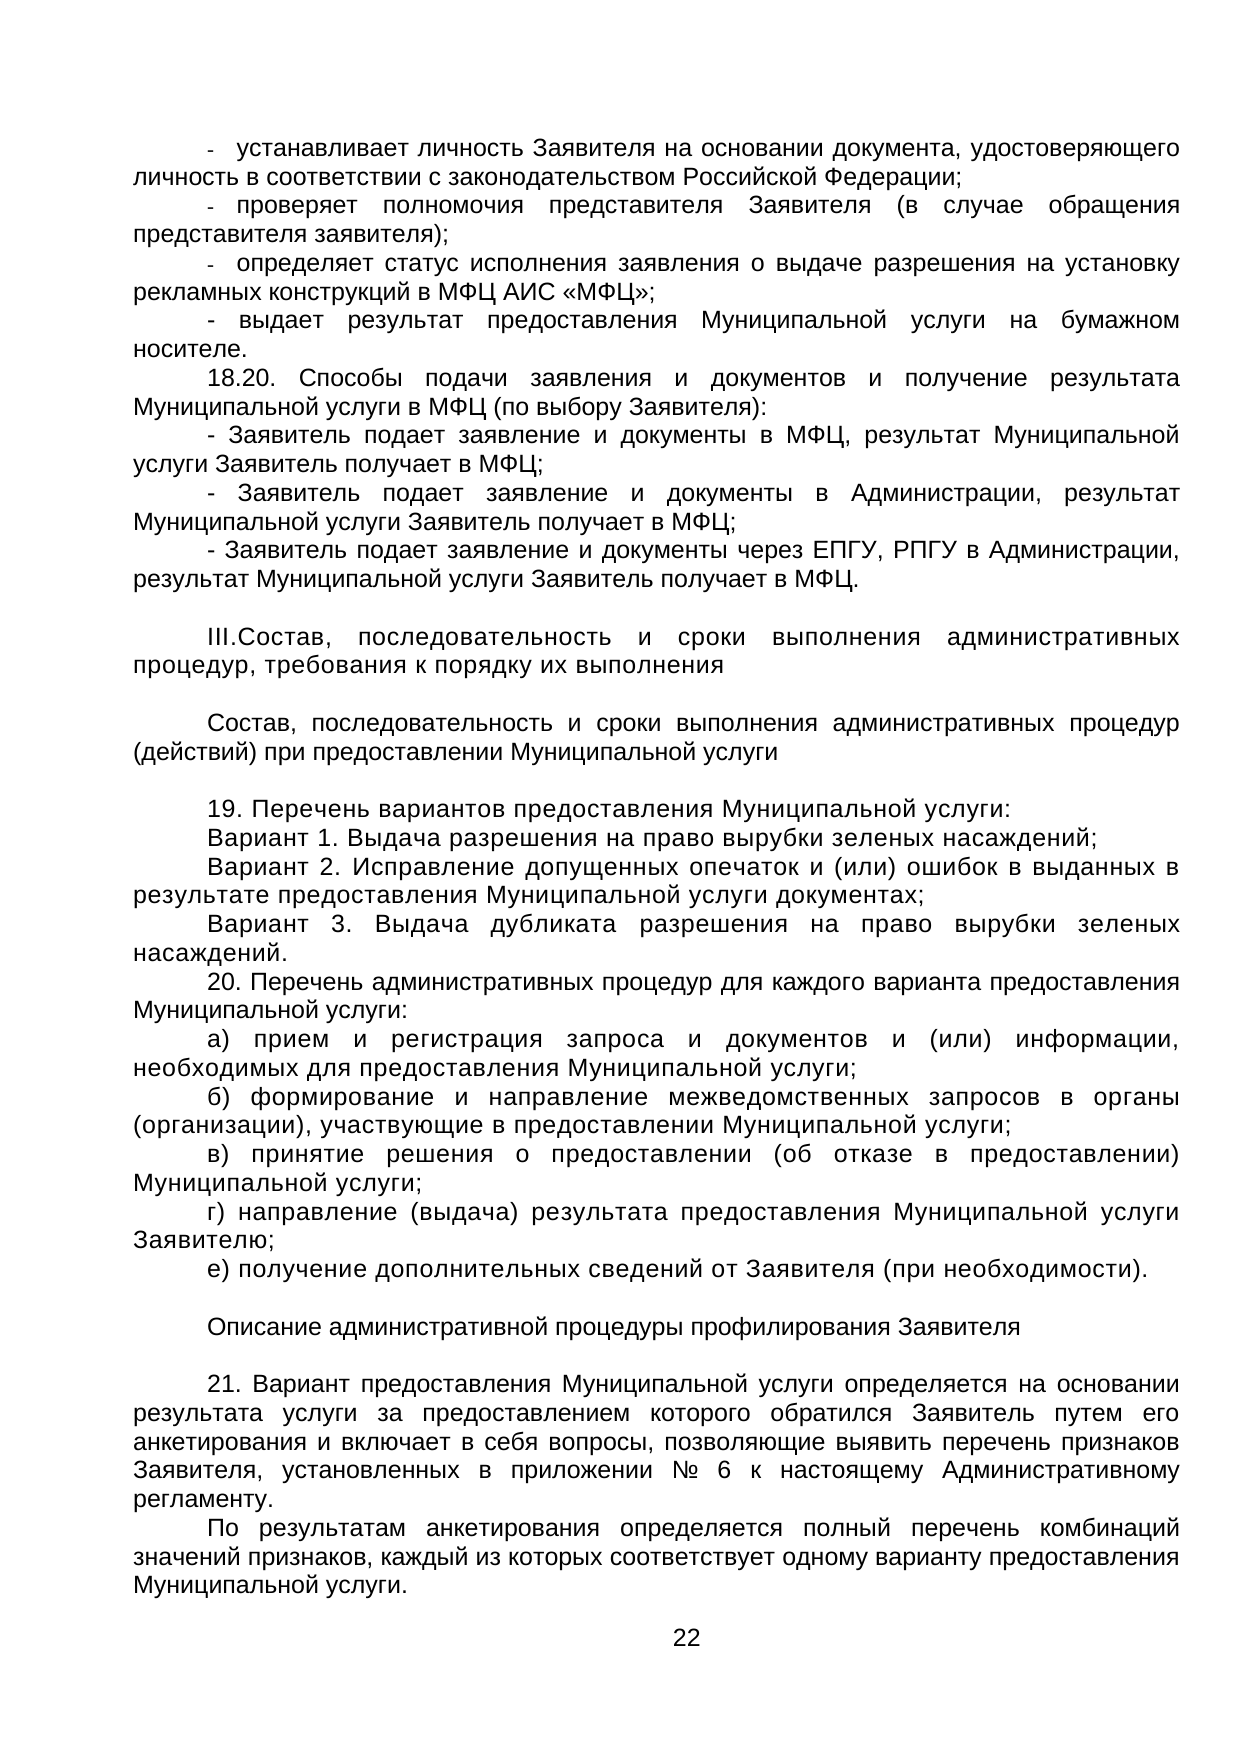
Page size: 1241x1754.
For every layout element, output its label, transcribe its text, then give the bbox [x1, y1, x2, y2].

text 21. Вариант предоставления Муниципальной услуги определяется на основании результата услуги за предоставлением которого обратился Заявитель путем его анкетирования и включает в себя вопросы, позволяющие выявить перечень признаков Заявителя, установленных в приложении № 6 к настоящему Административному регламенту. [133, 1369, 1181, 1513]
text 20. Перечень административных процедур для каждого варианта предоставления Муниципальной услуги: [133, 967, 1181, 1024]
text е) получение дополнительных сведений от Заявителя (при необходимости). [133, 1254, 1181, 1283]
text - выдает результат предоставления Муниципальной услуги на бумажном носителе. [133, 305, 1181, 363]
text - Заявитель подает заявление и документы в МФЦ, результат Муниципальной услуги Заявитель получает в МФЦ; [133, 420, 1181, 478]
list определяет статус исполнения заявления о выдаче разрешения на установку рекламных конструкций в МФЦ АИС «МФЦ»; [133, 248, 1181, 305]
text г) направление (выдача) результата предоставления Муниципальной услуги Заявителю; [133, 1197, 1181, 1254]
text Вариант 1. Выдача разрешения на право вырубки зеленых насаждений; [133, 823, 1181, 852]
text 18.20. Способы подачи заявления и документов и получение результата Муниципальной услуги в МФЦ (по выбору Заявителя): [133, 363, 1181, 420]
text в) принятие решения о предоставлении (об отказе в предоставлении) Муниципальной услуги; [133, 1139, 1181, 1197]
text - Заявитель подает заявление и документы через ЕПГУ, РПГУ в Администрации, результат Муниципальной услуги Заявитель получает в МФЦ. [133, 535, 1181, 593]
text Вариант 3. Выдача дубликата разрешения на право вырубки зеленых насаждений. [133, 909, 1181, 967]
text Описание административной процедуры профилирования Заявителя [133, 1312, 1181, 1340]
list устанавливает личность Заявителя на основании документа, удостоверяющего личность в соответствии с законодательством Российской Федерации; [133, 133, 1181, 190]
text Вариант 2. Исправление допущенных опечаток и (или) ошибок в выданных в результате предоставления Муниципальной услуги документах; [133, 852, 1181, 909]
text б) формирование и направление межведомственных запросов в органы (организации), участвующие в предоставлении Муниципальной услуги; [133, 1082, 1181, 1139]
list проверяет полномочия представителя Заявителя (в случае обращения представителя заявителя); [133, 190, 1181, 248]
text По результатам анкетирования определяется полный перечень комбинаций значений признаков, каждый из которых соответствует одному варианту предоставления Муниципальной услуги. [133, 1513, 1181, 1599]
text - Заявитель подает заявление и документы в Администрации, результат Муниципальной услуги Заявитель получает в МФЦ; [133, 478, 1181, 535]
text 19. Перечень вариантов предоставления Муниципальной услуги: [133, 794, 1181, 823]
text а) прием и регистрация запроса и документов и (или) информации, необходимых для предоставления Муниципальной услуги; [133, 1024, 1181, 1082]
text Состав, последовательность и сроки выполнения административных процедур (действий) при предоставлении Муниципальной услуги [133, 708, 1181, 765]
text III.Состав, последовательность и сроки выполнения административных процедур, требования к порядку их выполнения [133, 622, 1181, 679]
